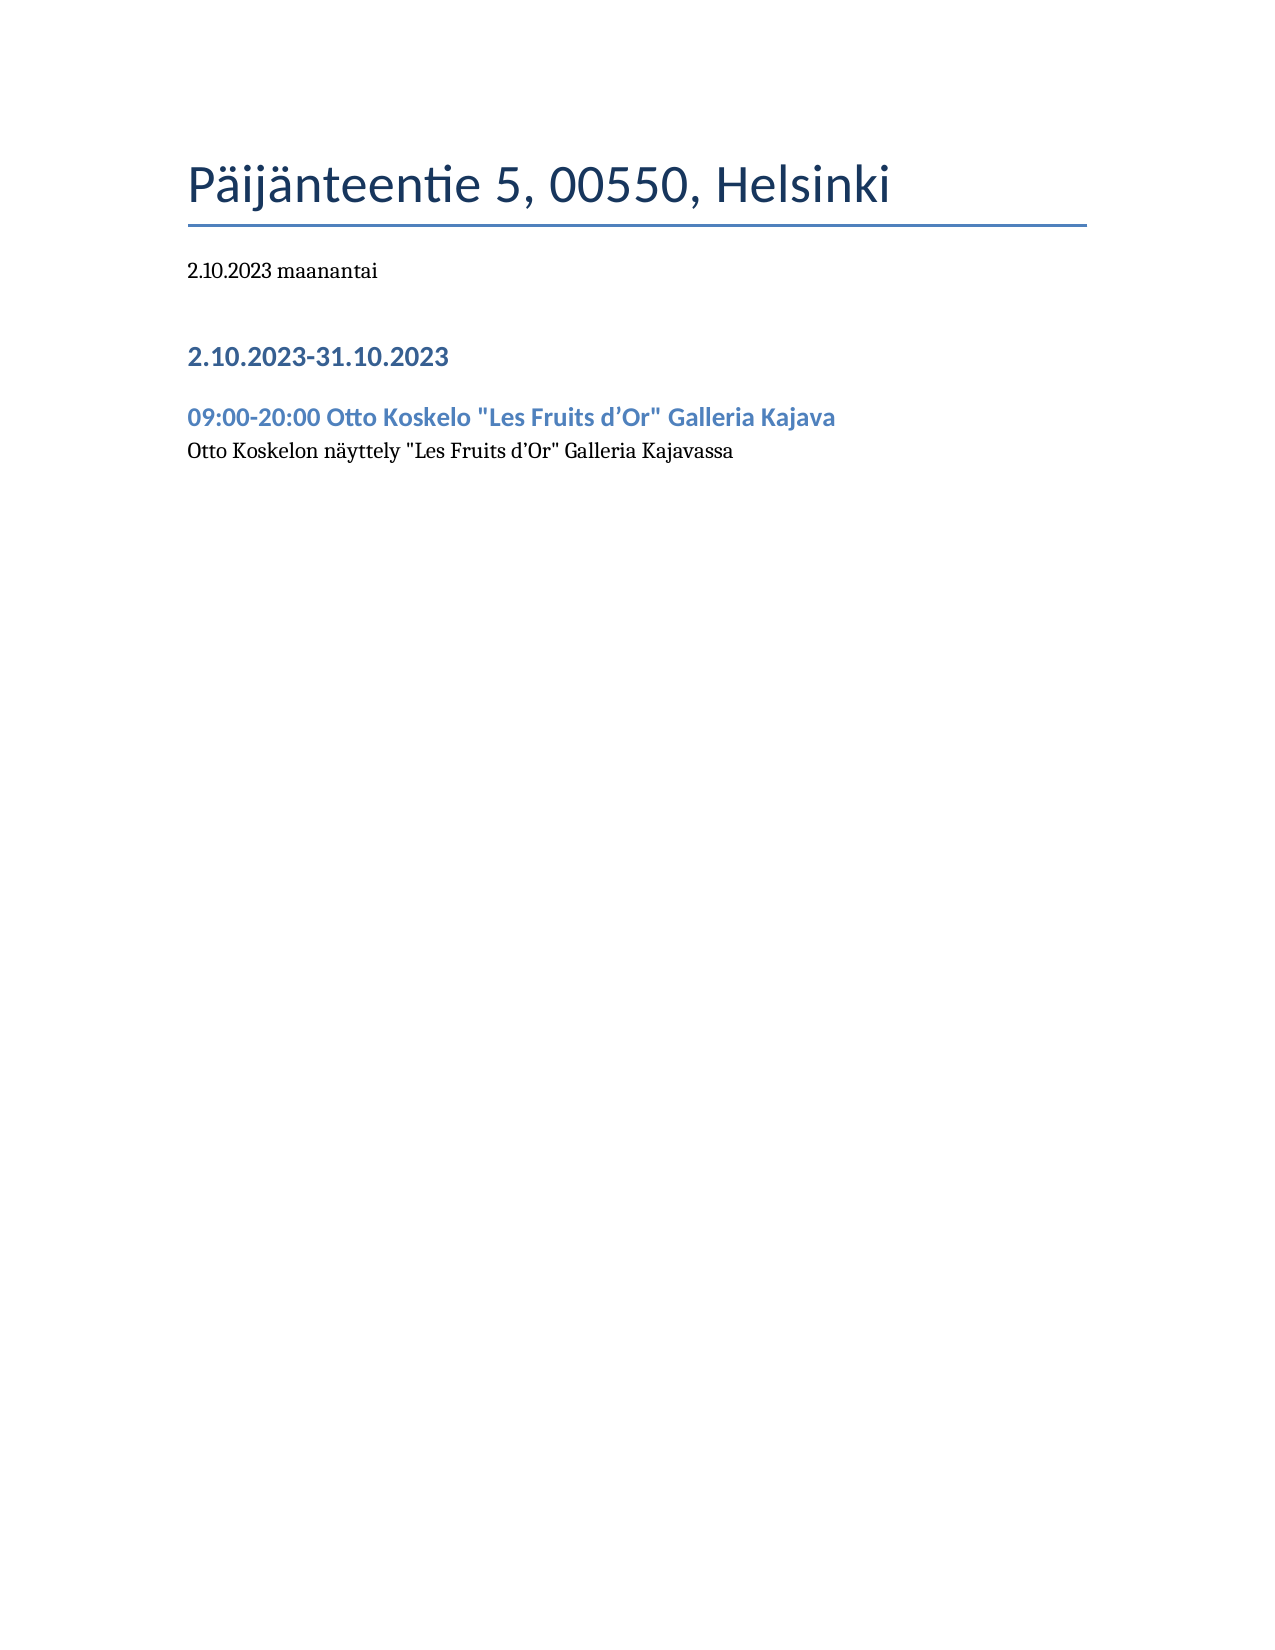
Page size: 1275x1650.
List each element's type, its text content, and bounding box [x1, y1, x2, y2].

text 2.10.2023 maanantai [187, 258, 1087, 284]
title Päijänteentie 5, 00550, Helsinki [187, 150, 1087, 227]
subtitle 09:00-20:00 Otto Koskelo "Les Fruits d’Or" Galleria Kajava [187, 400, 1087, 433]
subtitle 2.10.2023-31.10.2023 [187, 338, 1087, 374]
text Otto Koskelon näyttely "Les Fruits d’Or" Galleria Kajavassa [187, 438, 1087, 464]
